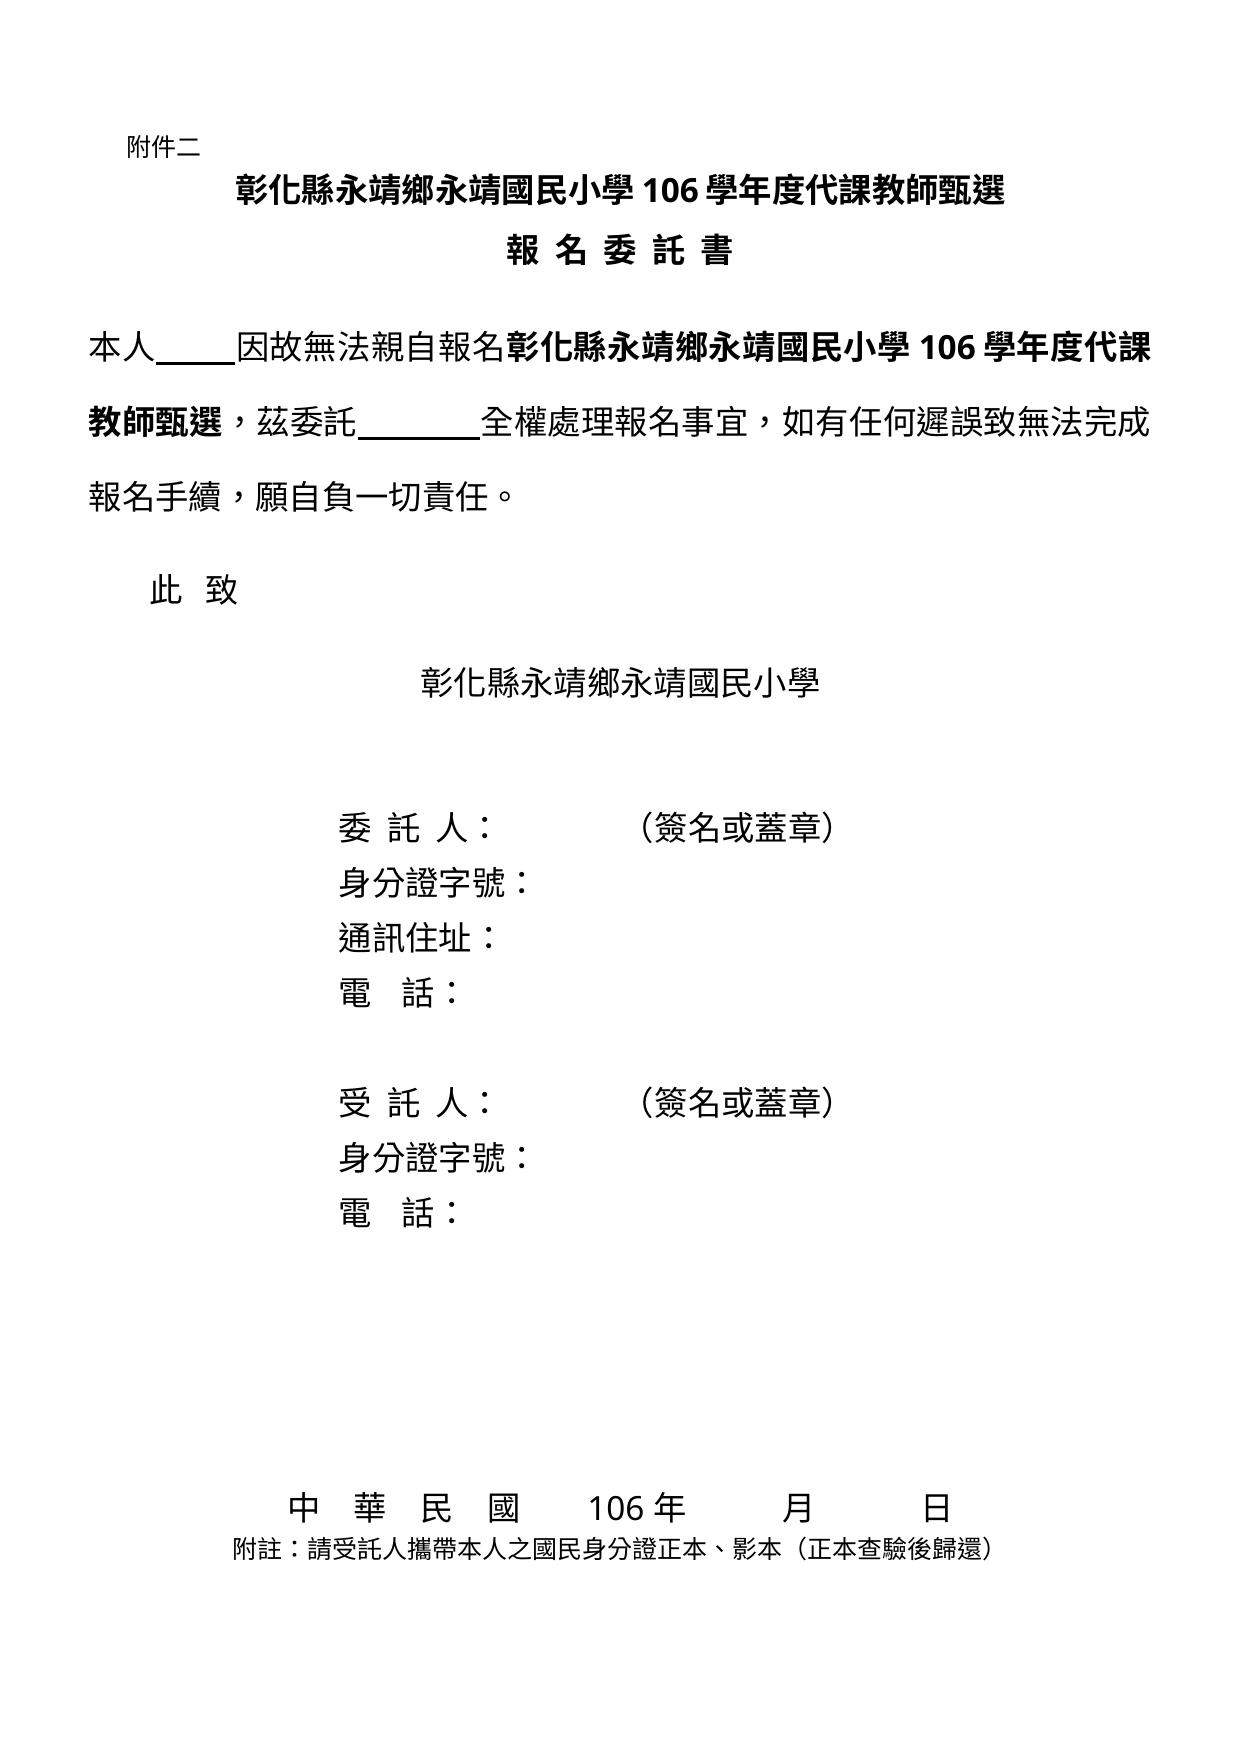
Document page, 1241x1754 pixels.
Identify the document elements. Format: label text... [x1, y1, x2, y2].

text 受 託 人： （簽名或蓋章） [339, 1075, 1152, 1125]
text 電 話： [339, 965, 1152, 1015]
text 附註：請受託人攜帶本人之國民身分證正本、影本（正本查驗後歸還） [89, 1532, 1152, 1565]
text 身分證字號： [339, 855, 1152, 905]
text 電 話： [339, 1185, 1152, 1235]
text 委 託 人： （簽名或蓋章） [339, 800, 1152, 850]
text 彰化縣永靖鄉永靖國民小學106學年度代課教師甄選 [89, 169, 1152, 211]
text 中 華 民 國 106 年 月 日 [89, 1493, 1152, 1527]
text 此 致 [89, 576, 1152, 609]
text 報 名 委 託 書 [89, 236, 1152, 269]
text 身分證字號： [339, 1130, 1152, 1180]
text 附件二 [126, 127, 1152, 164]
text 通訊住址： [339, 910, 1152, 960]
text 本人 因故無法親自報名彰化縣永靖鄉永靖國民小學106學年度代課教師甄選，茲委託 全權處理報名事宜，如有任何遲誤致無法完成報名手續，願自負一切責任。 [89, 308, 1152, 533]
text 彰化縣永靖鄉永靖國民小學 [89, 643, 1152, 718]
